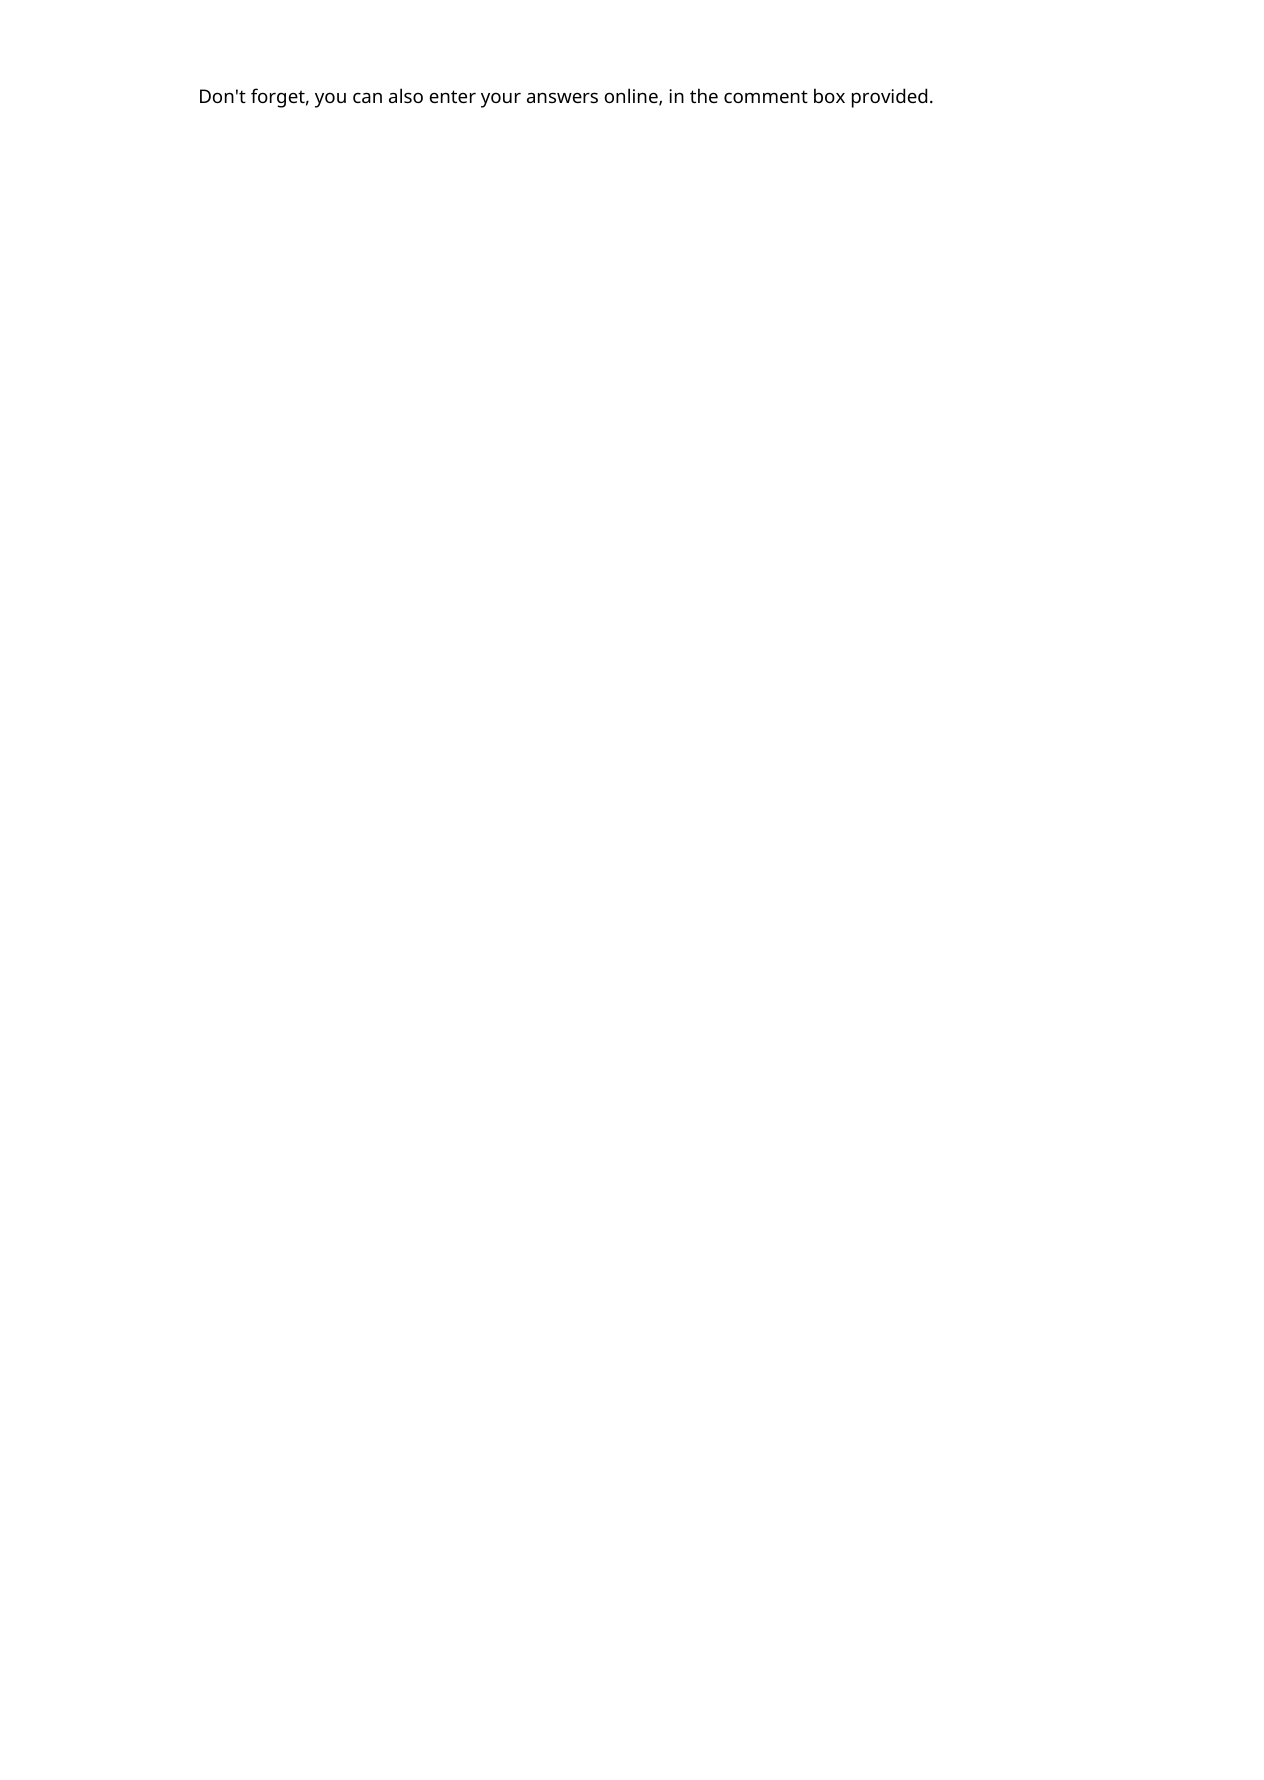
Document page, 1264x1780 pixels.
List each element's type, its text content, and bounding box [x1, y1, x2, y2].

text Don't forget, you can also enter your answers online, in the comment box provided. [198, 83, 1247, 109]
